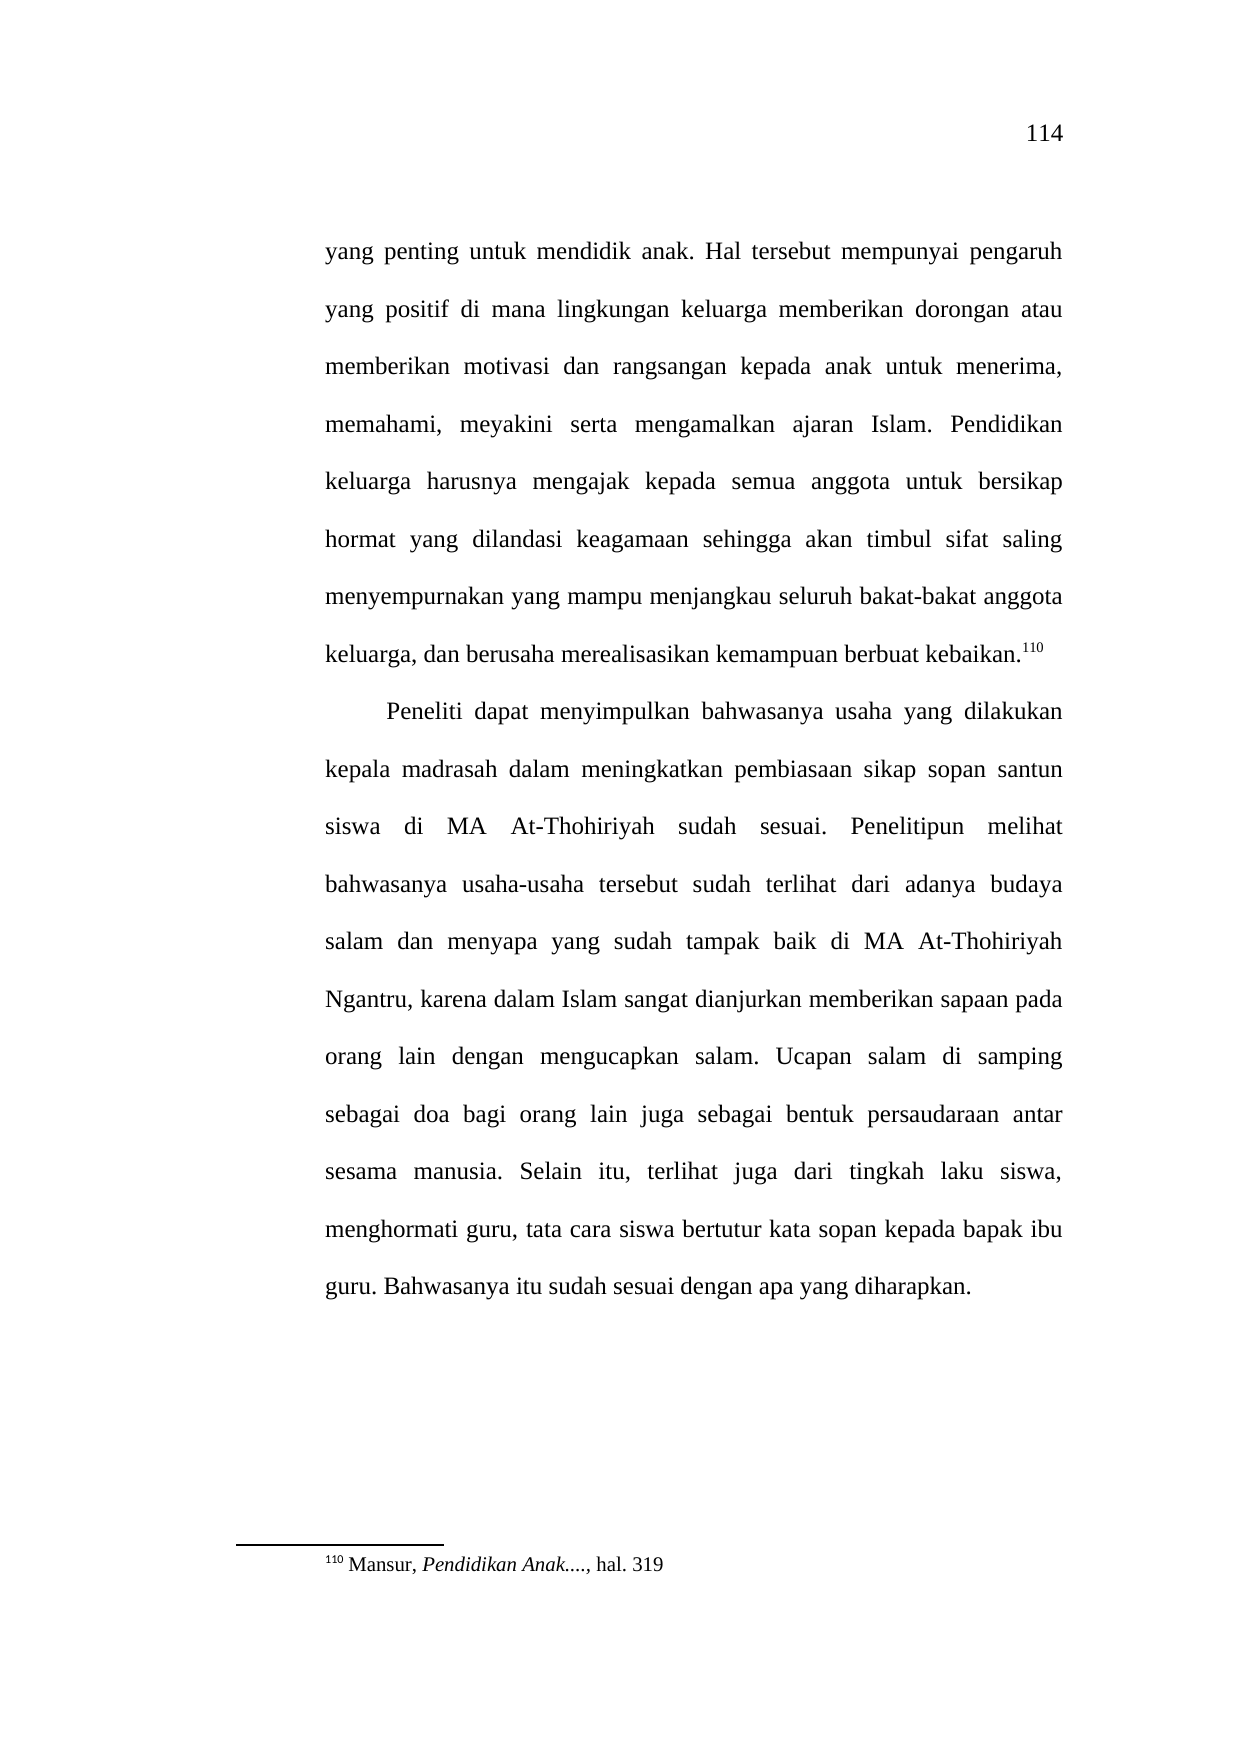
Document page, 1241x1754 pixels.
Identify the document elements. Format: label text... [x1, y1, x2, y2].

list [325, 236, 1063, 667]
list Peneliti dapat menyimpulkan bahwasanya usaha yang dilakukan kepala madrasah dalam meningkatkan pembiasaan sikap sopan santun siswa di MA At-Thohiriyah sudah sesuai. Penelitipun melihat bahwasanya usaha-usaha tersebut sudah terlihat dari adanya budaya salam dan menyapa yang sudah tampak baik di MA At-Thohiriyah Ngantru, karena dalam Islam sangat dianjurkan memberikan sapaan pada orang lain dengan mengucapkan salam. Ucapan salam di samping sebagai doa bagi orang lain juga sebagai bentuk persaudaraan antar sesama manusia. Selain itu, terlihat juga dari tingkah laku siswa, menghormati guru, tata cara siswa bertutur kata sopan kepada bapak ibu guru. Bahwasanya itu sudah sesuai dengan apa yang diharapkan. [325, 696, 1063, 1300]
